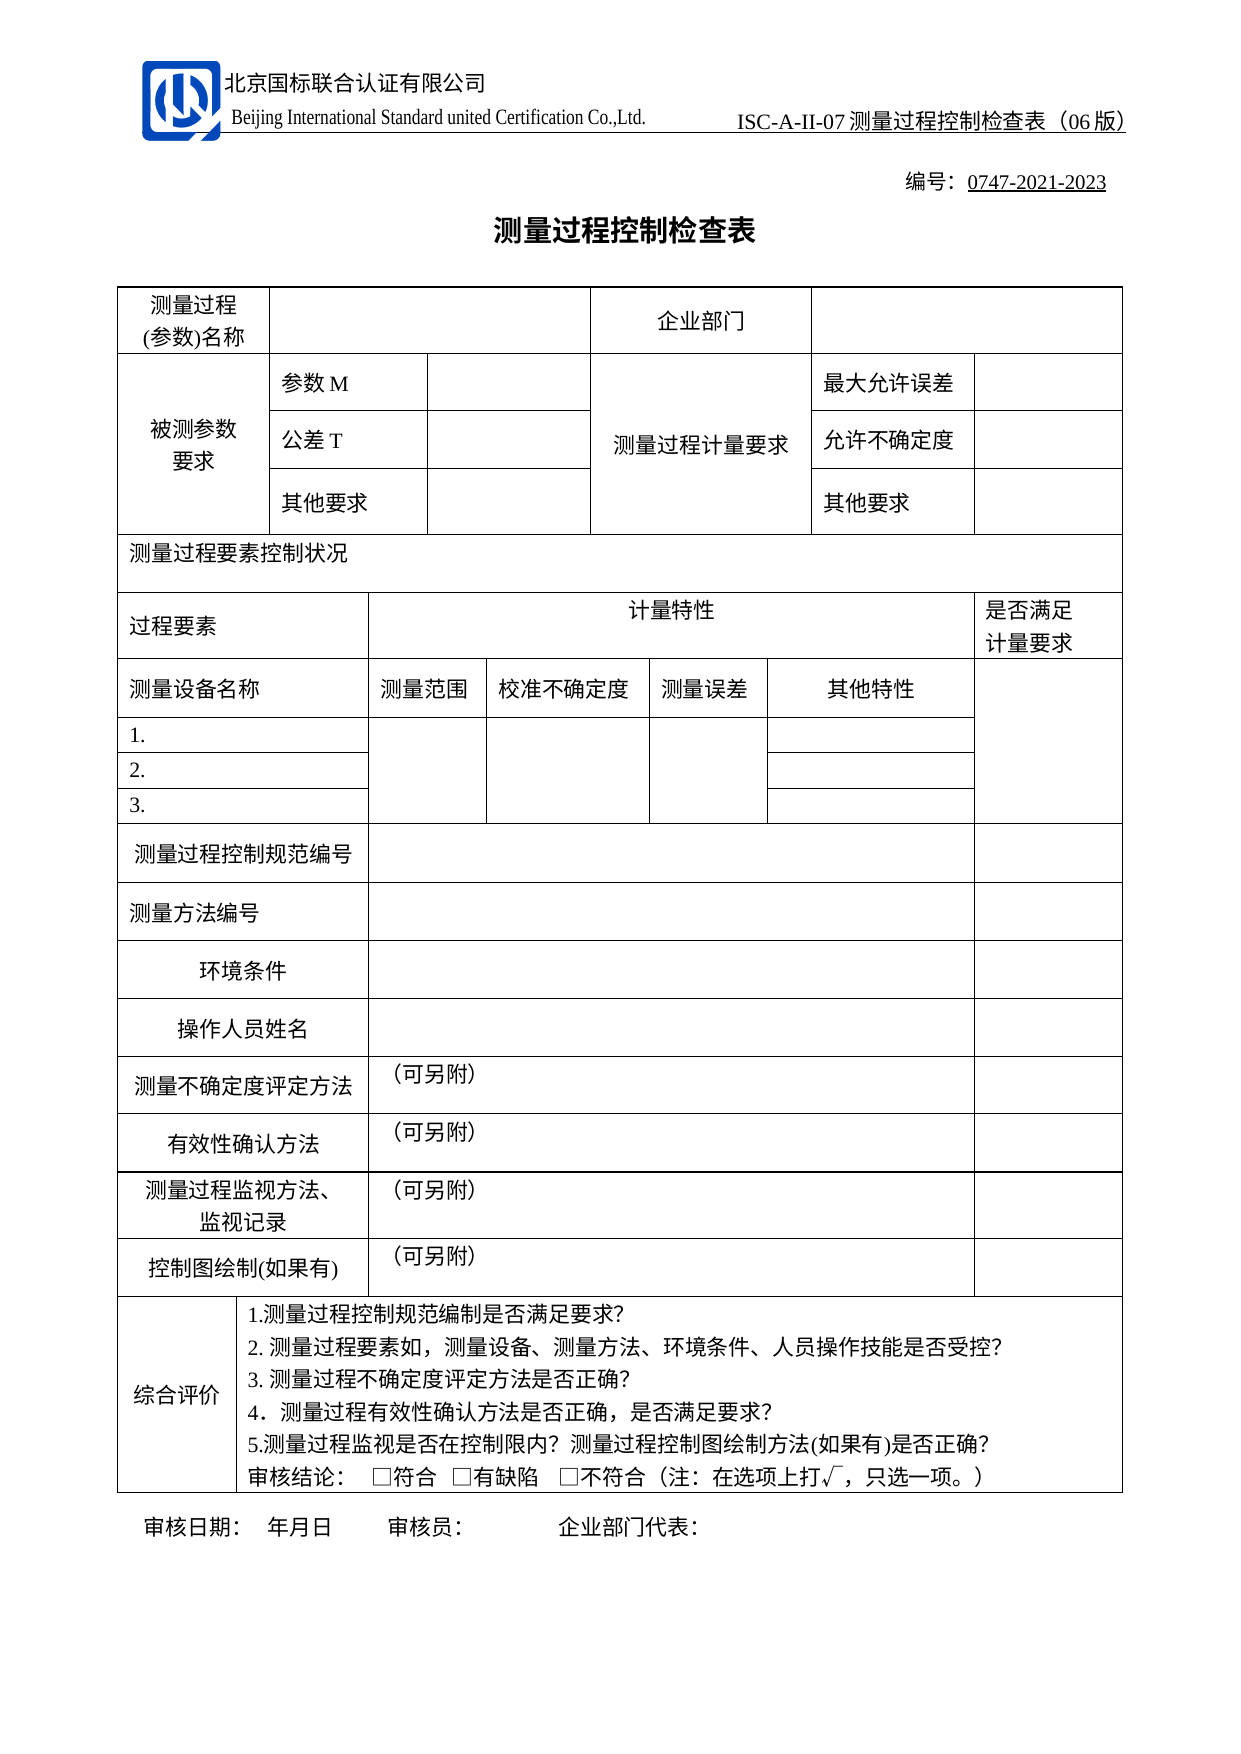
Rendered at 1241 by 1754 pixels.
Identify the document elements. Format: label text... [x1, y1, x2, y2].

table_cell [428, 411, 590, 468]
table_cell [975, 411, 1122, 468]
table_cell （可另附） [369, 1114, 974, 1171]
table_cell [768, 718, 974, 752]
table_header [270, 288, 590, 352]
table_cell [975, 469, 1122, 534]
table_cell 测量过程要素控制状况 [118, 535, 1122, 592]
table_cell 测量过程监视方法、 监视记录 [118, 1173, 368, 1237]
table_cell 允许不确定度 [812, 411, 974, 468]
table_cell 公差T [270, 411, 427, 468]
table_cell [975, 1239, 1122, 1296]
table_cell [975, 1173, 1122, 1237]
table_cell [975, 883, 1122, 940]
table_cell [975, 659, 1122, 823]
table_cell 测量过程控制规范编号 [118, 824, 368, 882]
text 编号：0747-2021-2023 [144, 164, 1106, 196]
table_cell [975, 354, 1122, 410]
table_cell 测量不确定度评定方法 [118, 1057, 368, 1113]
table_cell 操作人员姓名 [118, 999, 368, 1056]
text 审核日期： 年月日 审核员： 企业部门代表： [144, 1509, 1106, 1542]
table_header [812, 288, 1122, 352]
table_cell [369, 718, 486, 823]
table_cell 是否满足 计量要求 [975, 593, 1122, 658]
table_cell 过程要素 [118, 593, 368, 658]
table_cell [975, 1114, 1122, 1171]
table_cell 测量设备名称 [118, 659, 368, 717]
table_cell [768, 753, 974, 788]
table_cell 1.测量过程控制规范编制是否满足要求？ 2. 测量过程要素如，测量设备、测量方法、环境条件、人员操作技能是否受控？ 3. 测量过程不确定度评定方法是否正确？ 4．测量过程有效性确认方法是否正确，是否满足要求？ 5.测量过程监视是否在控制限内？测量过程控制图绘制方法(如果有)是否正确？ 审核结论： □符合 □有缺陷 □不符合（注：在选项上打√，只选一项。） [237, 1297, 1122, 1492]
table_cell 测量误差 [650, 659, 767, 717]
table_header 测量过程 (参数)名称 [118, 288, 269, 352]
table_cell 其他要求 [812, 469, 974, 534]
table_cell 其他要求 [270, 469, 427, 534]
table_cell 有效性确认方法 [118, 1114, 368, 1171]
table_header 企业部门 [591, 288, 811, 352]
text 测量过程控制检查表 [144, 196, 1106, 261]
table_cell [975, 1057, 1122, 1113]
table_cell 测量范围 [369, 659, 486, 717]
table_cell [428, 354, 590, 410]
picture [142, 61, 221, 141]
table_cell 被测参数 要求 [118, 354, 269, 534]
table_cell [369, 941, 974, 998]
table_cell 环境条件 [118, 941, 368, 998]
table_cell 测量方法编号 [118, 883, 368, 940]
table_cell [768, 789, 974, 823]
table_cell （可另附） [369, 1173, 974, 1237]
table_cell 计量特性 [369, 593, 974, 658]
table_cell [975, 824, 1122, 882]
table_cell [487, 718, 649, 823]
table_cell 校准不确定度 [487, 659, 649, 717]
table_cell 综合评价 [118, 1297, 236, 1492]
table_cell 控制图绘制(如果有) [118, 1239, 368, 1296]
table_cell [975, 999, 1122, 1056]
table_cell [369, 999, 974, 1056]
table_cell [975, 941, 1122, 998]
table_cell 其他特性 [768, 659, 974, 717]
table_cell [369, 883, 974, 940]
table_cell 最大允许误差 [812, 354, 974, 410]
table_cell （可另附） [369, 1239, 974, 1296]
table_cell 2. [118, 753, 368, 788]
table_cell 参数M [270, 354, 427, 410]
table_cell [650, 718, 767, 823]
table_cell 测量过程计量要求 [591, 354, 811, 534]
table_cell 1. [118, 718, 368, 752]
table_cell 3. [118, 789, 368, 823]
table_cell [428, 469, 590, 534]
table_cell （可另附） [369, 1057, 974, 1113]
table_cell [369, 824, 974, 882]
